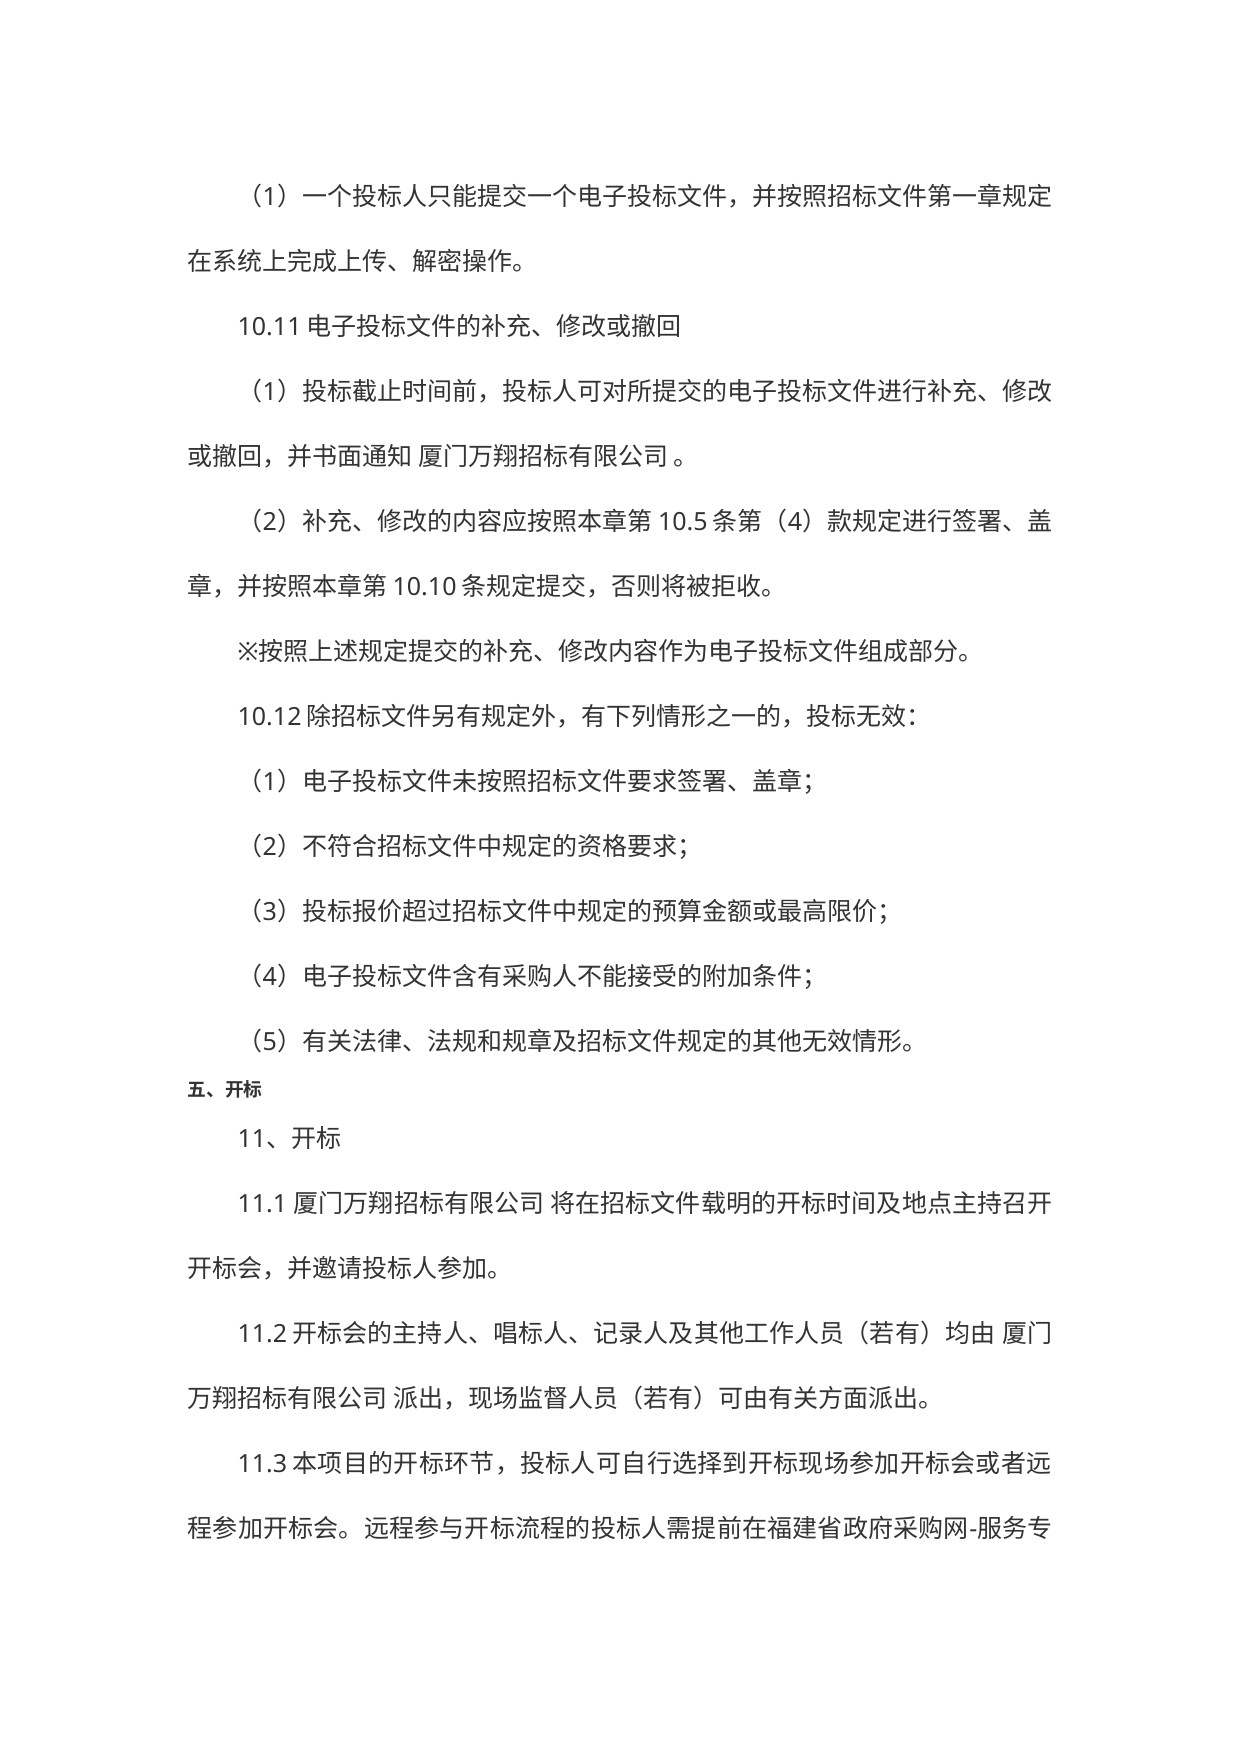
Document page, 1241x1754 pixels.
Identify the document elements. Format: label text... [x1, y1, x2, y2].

text （4）电子投标文件含有采购人不能接受的附加条件； [187, 942, 1053, 1007]
text 10.11电子投标文件的补充、修改或撤回 [187, 292, 1053, 357]
text （1）投标截止时间前，投标人可对所提交的电子投标文件进行补充、修改或撤回，并书面通知 厦门万翔招标有限公司 。 [187, 357, 1053, 487]
text 五、开标 [187, 1072, 1053, 1104]
text 11.1 厦门万翔招标有限公司 将在招标文件载明的开标时间及地点主持召开开标会，并邀请投标人参加。 [187, 1169, 1053, 1299]
text （1）电子投标文件未按照招标文件要求签署、盖章； [187, 747, 1053, 812]
text ※按照上述规定提交的补充、修改内容作为电子投标文件组成部分。 [187, 617, 1053, 682]
text （2）补充、修改的内容应按照本章第10.5条第（4）款规定进行签署、盖章，并按照本章第10.10条规定提交，否则将被拒收。 [187, 487, 1053, 617]
text 11.2开标会的主持人、唱标人、记录人及其他工作人员（若有）均由 厦门万翔招标有限公司 派出，现场监督人员（若有）可由有关方面派出。 [187, 1299, 1053, 1429]
text （5）有关法律、法规和规章及招标文件规定的其他无效情形。 [187, 1007, 1053, 1072]
text （2）不符合招标文件中规定的资格要求； [187, 812, 1053, 877]
text （1）一个投标人只能提交一个电子投标文件，并按照招标文件第一章规定在系统上完成上传、解密操作。 [187, 162, 1053, 292]
text 11、开标 [187, 1104, 1053, 1169]
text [187, 1429, 1053, 1559]
text （3）投标报价超过招标文件中规定的预算金额或最高限价； [187, 877, 1053, 942]
text 10.12除招标文件另有规定外，有下列情形之一的，投标无效： [187, 682, 1053, 747]
